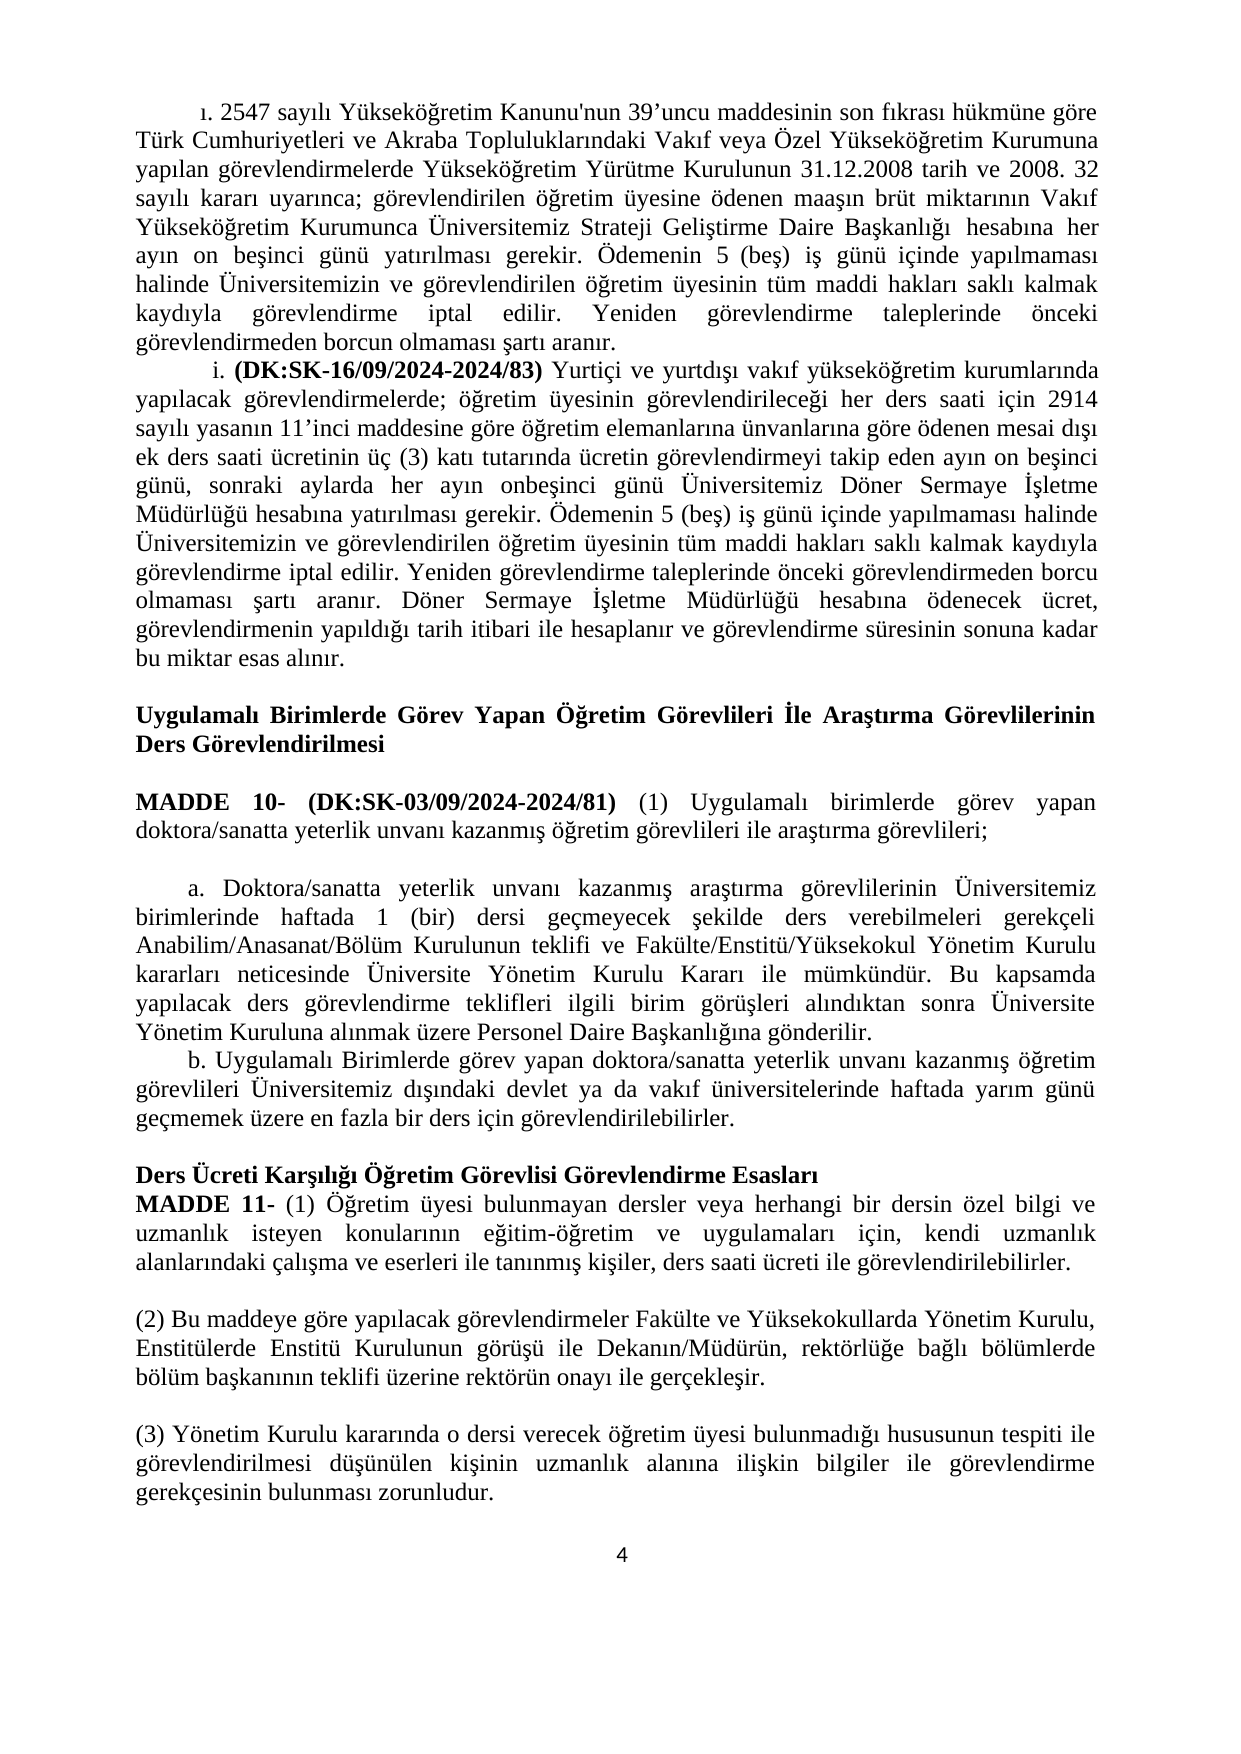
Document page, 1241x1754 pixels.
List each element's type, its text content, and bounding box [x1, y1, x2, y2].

text i. (DK:SK-16/09/2024-2024/83) Yurtiçi ve yurtdışı vakıf yükseköğretim kurumlarında yapılacak görevlendirmelerde; öğretim üyesinin görevlendirileceği her ders saati için 2914 sayılı yasanın 11’inci maddesine göre öğretim elemanlarına ünvanlarına göre ödenen mesai dışı ek ders saati ücretinin üç (3) katı tutarında ücretin görevlendirmeyi takip eden ayın on beşinci günü, sonraki aylarda her ayın onbeşinci günü Üniversitemiz Döner Sermaye İşletme Müdürlüğü hesabına yatırılması gerekir. Ödemenin 5 (beş) iş günü içinde yapılmaması halinde Üniversitemizin ve görevlendirilen öğretim üyesinin tüm maddi hakları saklı kalmak kaydıyla görevlendirme iptal edilir. Yeniden görevlendirme taleplerinde önceki görevlendirmeden borcu olmaması şartı aranır. Döner Sermaye İşletme Müdürlüğü hesabına ödenecek ücret, görevlendirmenin yapıldığı tarih itibari ile hesaplanır ve görevlendirme süresinin sonuna kadar bu miktar esas alınır. [135, 356, 1099, 672]
text ı. 2547 sayılı Yükseköğretim Kanunu'nun 39’uncu maddesinin son fıkrası hükmüne göre Türk Cumhuriyetleri ve Akraba Topluluklarındaki Vakıf veya Özel Yükseköğretim Kurumuna yapılan görevlendirmelerde Yükseköğretim Yürütme Kurulunun 31.12.2008 tarih ve 2008. 32 sayılı kararı uyarınca; görevlendirilen öğretim üyesine ödenen maaşın brüt miktarının Vakıf Yükseköğretim Kurumunca Üniversitemiz Strateji Geliştirme Daire Başkanlığı hesabına her ayın on beşinci günü yatırılması gerekir. Ödemenin 5 (beş) iş günü içinde yapılmaması halinde Üniversitemizin ve görevlendirilen öğretim üyesinin tüm maddi hakları saklı kalmak kaydıyla görevlendirme iptal edilir. Yeniden görevlendirme taleplerinde önceki görevlendirmeden borcun olmaması şartı aranır. [135, 97, 1099, 356]
text Uygulamalı Birimlerde Görev Yapan Öğretim Görevlileri İle Araştırma Görevlilerinin Ders Görevlendirilmesi [135, 701, 1096, 758]
text b. Uygulamalı Birimlerde görev yapan doktora/sanatta yeterlik unvanı kazanmış öğretim görevlileri Üniversitemiz dışındaki devlet ya da vakıf üniversitelerinde haftada yarım günü geçmemek üzere en fazla bir ders için görevlendirilebilirler. [135, 1046, 1096, 1132]
text MADDE 11- (1) Öğretim üyesi bulunmayan dersler veya herhangi bir dersin özel bilgi ve uzmanlık isteyen konularının eğitim-öğretim ve uygulamaları için, kendi uzmanlık alanlarındaki çalışma ve eserleri ile tanınmış kişiler, ders saati ücreti ile görevlendirilebilirler. [135, 1189, 1096, 1276]
text MADDE 10- (DK:SK-03/09/2024-2024/81) (1) Uygulamalı birimlerde görev yapan doktora/sanatta yeterlik unvanı kazanmış öğretim görevlileri ile araştırma görevlileri; [135, 787, 1096, 844]
text (3) Yönetim Kurulu kararında o dersi verecek öğretim üyesi bulunmadığı hususunun tespiti ile görevlendirilmesi düşünülen kişinin uzmanlık alanına ilişkin bilgiler ile görevlendirme gerekçesinin bulunması zorunludur. [135, 1419, 1096, 1506]
text Ders Ücreti Karşılığı Öğretim Görevlisi Görevlendirme Esasları [135, 1161, 1096, 1189]
text (2) Bu maddeye göre yapılacak görevlendirmeler Fakülte ve Yüksekokullarda Yönetim Kurulu, Enstitülerde Enstitü Kurulunun görüşü ile Dekanın/Müdürün, rektörlüğe bağlı bölümlerde bölüm başkanının teklifi üzerine rektörün onayı ile gerçekleşir. [135, 1304, 1096, 1391]
text a. Doktora/sanatta yeterlik unvanı kazanmış araştırma görevlilerinin Üniversitemiz birimlerinde haftada 1 (bir) dersi geçmeyecek şekilde ders verebilmeleri gerekçeli Anabilim/Anasanat/Bölüm Kurulunun teklifi ve Fakülte/Enstitü/Yüksekokul Yönetim Kurulu kararları neticesinde Üniversite Yönetim Kurulu Kararı ile mümkündür. Bu kapsamda yapılacak ders görevlendirme teklifleri ilgili birim görüşleri alındıktan sonra Üniversite Yönetim Kuruluna alınmak üzere Personel Daire Başkanlığına gönderilir. [135, 873, 1096, 1046]
